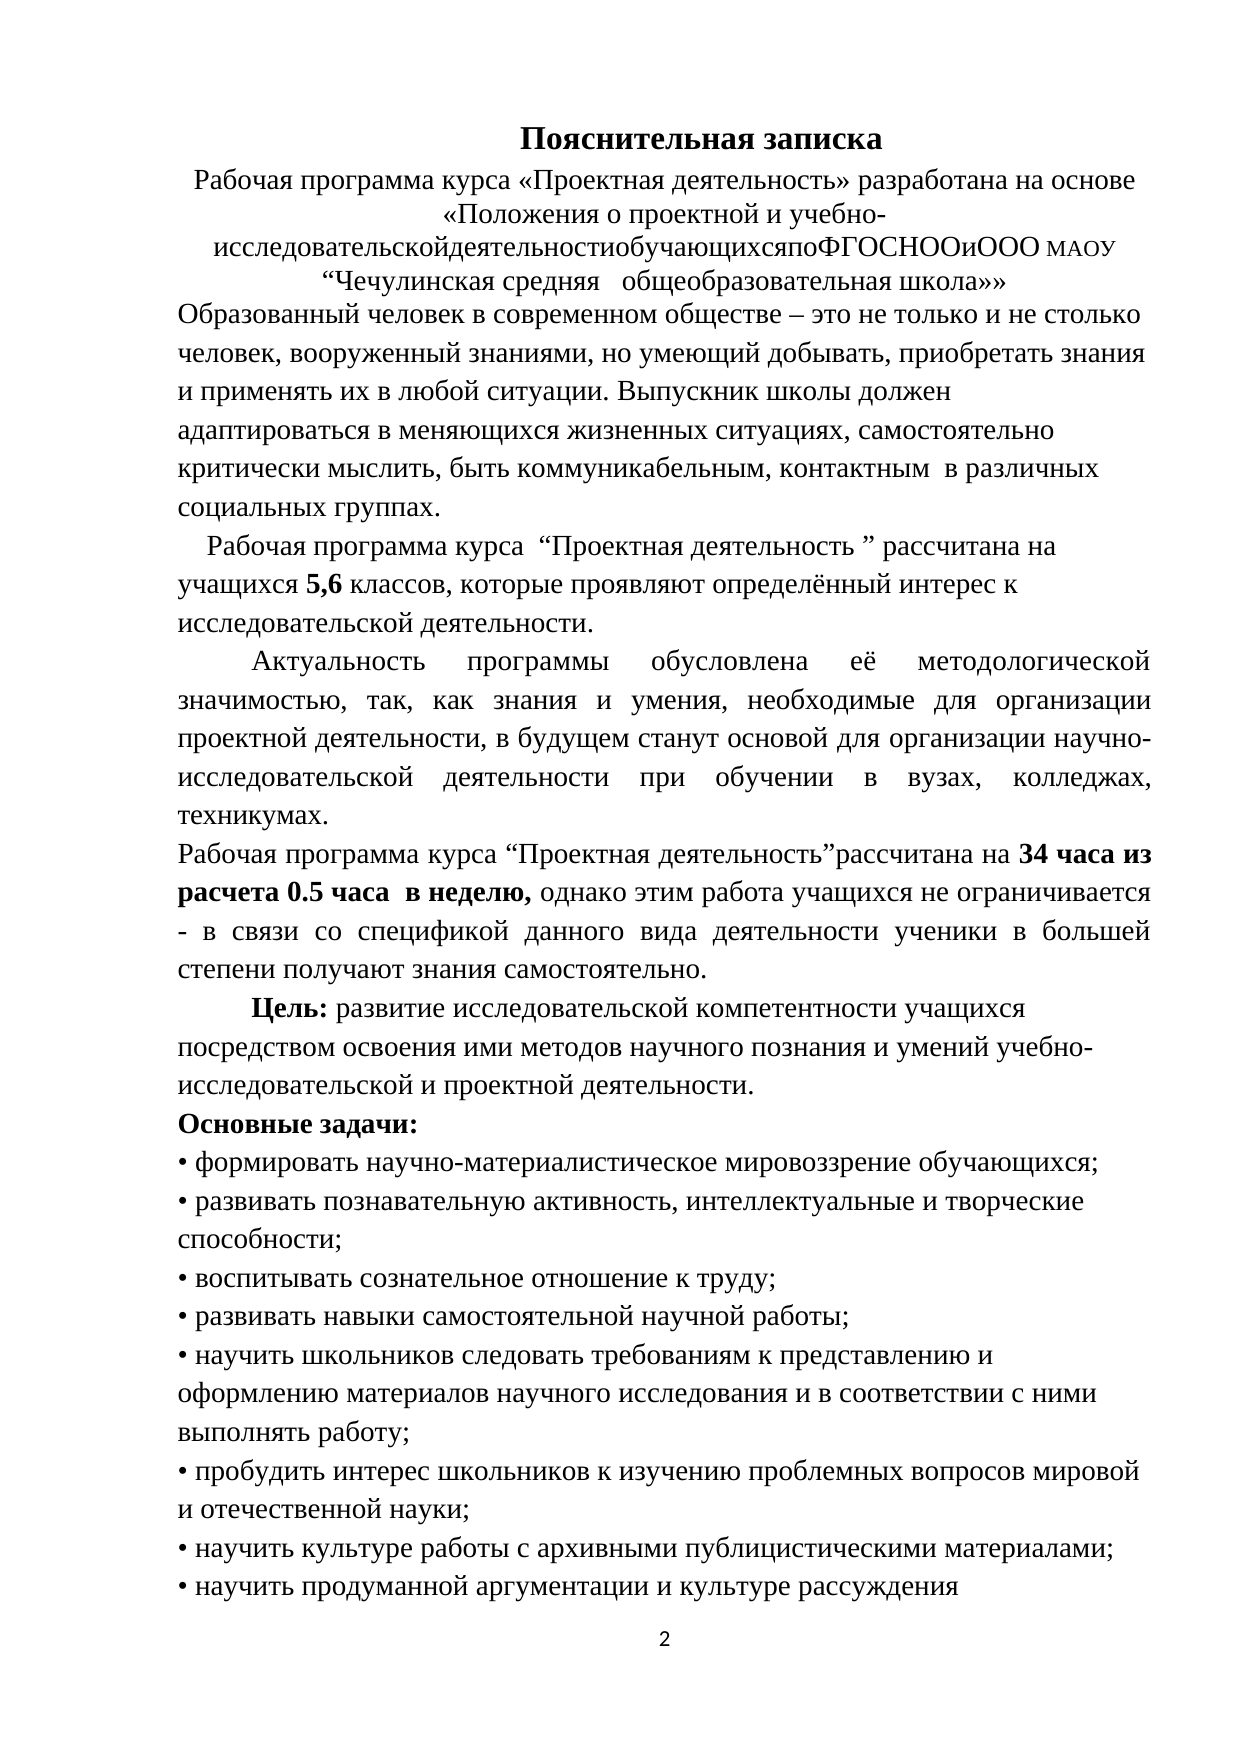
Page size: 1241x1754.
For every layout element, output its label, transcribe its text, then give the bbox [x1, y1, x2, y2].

text • формировать научно-материалистическое мировоззрение обучающихся; [177, 1144, 1152, 1178]
text Пояснительная записка [177, 118, 1152, 156]
text • научить школьников следовать требованиям к представлению и оформлению материалов научного исследования и в соответствии с ними выполнять работу; [177, 1337, 1152, 1448]
text Рабочая программа курса «Проектная деятельность» разработана на основе «Положения о проектной и учебно-исследовательскойдеятельностиобучающихсяпоФГОСНООиООО МАОУ “Чечулинская средняя общеобразовательная школа»» [177, 162, 1152, 296]
text Основные задачи: [177, 1106, 1152, 1139]
text исследовательской и проектной деятельности. [177, 1067, 1152, 1101]
text • развивать навыки самостоятельной научной работы; [177, 1298, 1152, 1332]
text Актуальность программы обусловлена её методологической значимостью, так, как знания и умения, необходимые для организации проектной деятельности, в будущем станут основой для организации научно-исследовательской деятельности при обучении в вузах, колледжах, техникумах. [177, 643, 1152, 831]
text • пробудить интерес школьников к изучению проблемных вопросов мировой и отечественной науки; [177, 1453, 1152, 1525]
text • научить культуре работы с архивными публицистическими материалами; [177, 1530, 1152, 1563]
text • воспитывать сознательное отношение к труду; [177, 1260, 1152, 1293]
text Рабочая программа курса “Проектная деятельность ” рассчитана на учащихся 5,6 классов, которые проявляют определённый интерес к исследовательской деятельности. [177, 528, 1152, 638]
text • научить продуманной аргументации и культуре рассуждения [177, 1568, 1152, 1602]
text Цель: развитие исследовательской компетентности учащихся [177, 990, 1152, 1024]
text Рабочая программа курса “Проектная деятельность”рассчитана на 34 часа из расчета 0.5 часа в неделю, однако этим работа учащихся не ограничивается - в связи со спецификой данного вида деятельности ученики в большей степени получают знания самостоятельно. [177, 836, 1152, 985]
text Образованный человек в современном обществе – это не только и не столько человек, вооруженный знаниями, но умеющий добывать, приобретать знания и применять их в любой ситуации. Выпускник школы должен адаптироваться в меняющихся жизненных ситуациях, самостоятельно критически мыслить, быть коммуникабельным, контактным в различных социальных группах. [177, 296, 1152, 523]
text посредством освоения ими методов научного познания и умений учебно- [177, 1029, 1152, 1062]
text • развивать познавательную активность, интеллектуальные и творческие способности; [177, 1183, 1152, 1255]
